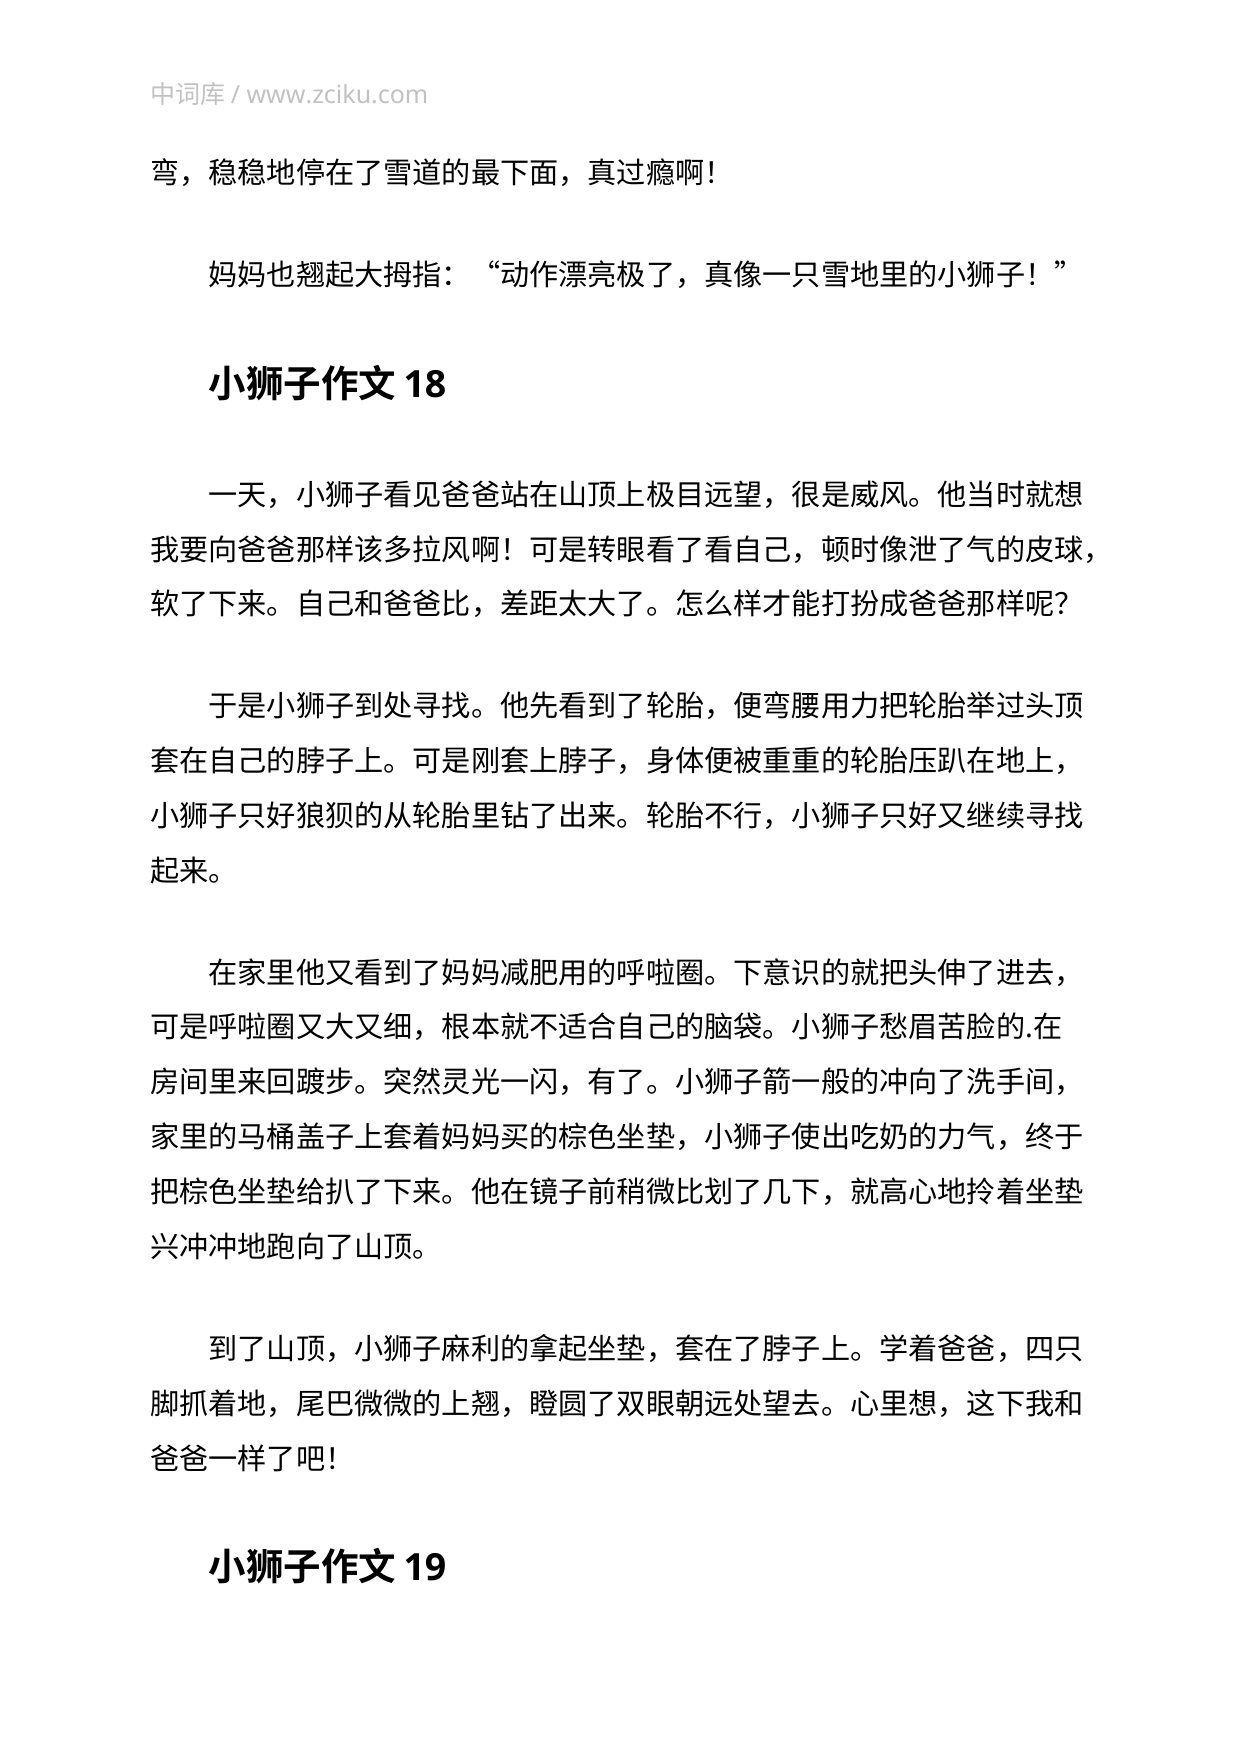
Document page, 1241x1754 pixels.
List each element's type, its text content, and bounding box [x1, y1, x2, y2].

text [150, 150, 1090, 192]
text 妈妈也翘起大拇指：“动作漂亮极了，真像一只雪地里的小狮子！” [150, 252, 1090, 294]
text 小狮子作文19 [150, 1537, 1090, 1592]
text 到了山顶，小狮子麻利的拿起坐垫，套在了脖子上。学着爸爸，四只脚抓着地，尾巴微微的上翘，瞪圆了双眼朝远处望去。心里想，这下我和爸爸一样了吧！ [150, 1326, 1090, 1478]
text 小狮子作文18 [150, 353, 1090, 408]
text 于是小狮子到处寻找。他先看到了轮胎，便弯腰用力把轮胎举过头顶套在自己的脖子上。可是刚套上脖子，身体便被重重的轮胎压趴在地上，小狮子只好狼狈的从轮胎里钻了出来。轮胎不行，小狮子只好又继续寻找起来。 [150, 683, 1090, 890]
text 一天，小狮子看见爸爸站在山顶上极目远望，很是威风。他当时就想我要向爸爸那样该多拉风啊！可是转眼看了看自己，顿时像泄了气的皮球，软了下来。自己和爸爸比，差距太大了。怎么样才能打扮成爸爸那样呢？ [150, 471, 1090, 623]
text 在家里他又看到了妈妈减肥用的呼啦圈。下意识的就把头伸了进去，可是呼啦圈又大又细，根本就不适合自己的脑袋。小狮子愁眉苦脸的.在房间里来回踱步。突然灵光一闪，有了。小狮子箭一般的冲向了洗手间，家里的马桶盖子上套着妈妈买的棕色坐垫，小狮子使出吃奶的力气，终于把棕色坐垫给扒了下来。他在镜子前稍微比划了几下，就高心地拎着坐垫兴冲冲地跑向了山顶。 [150, 949, 1090, 1266]
